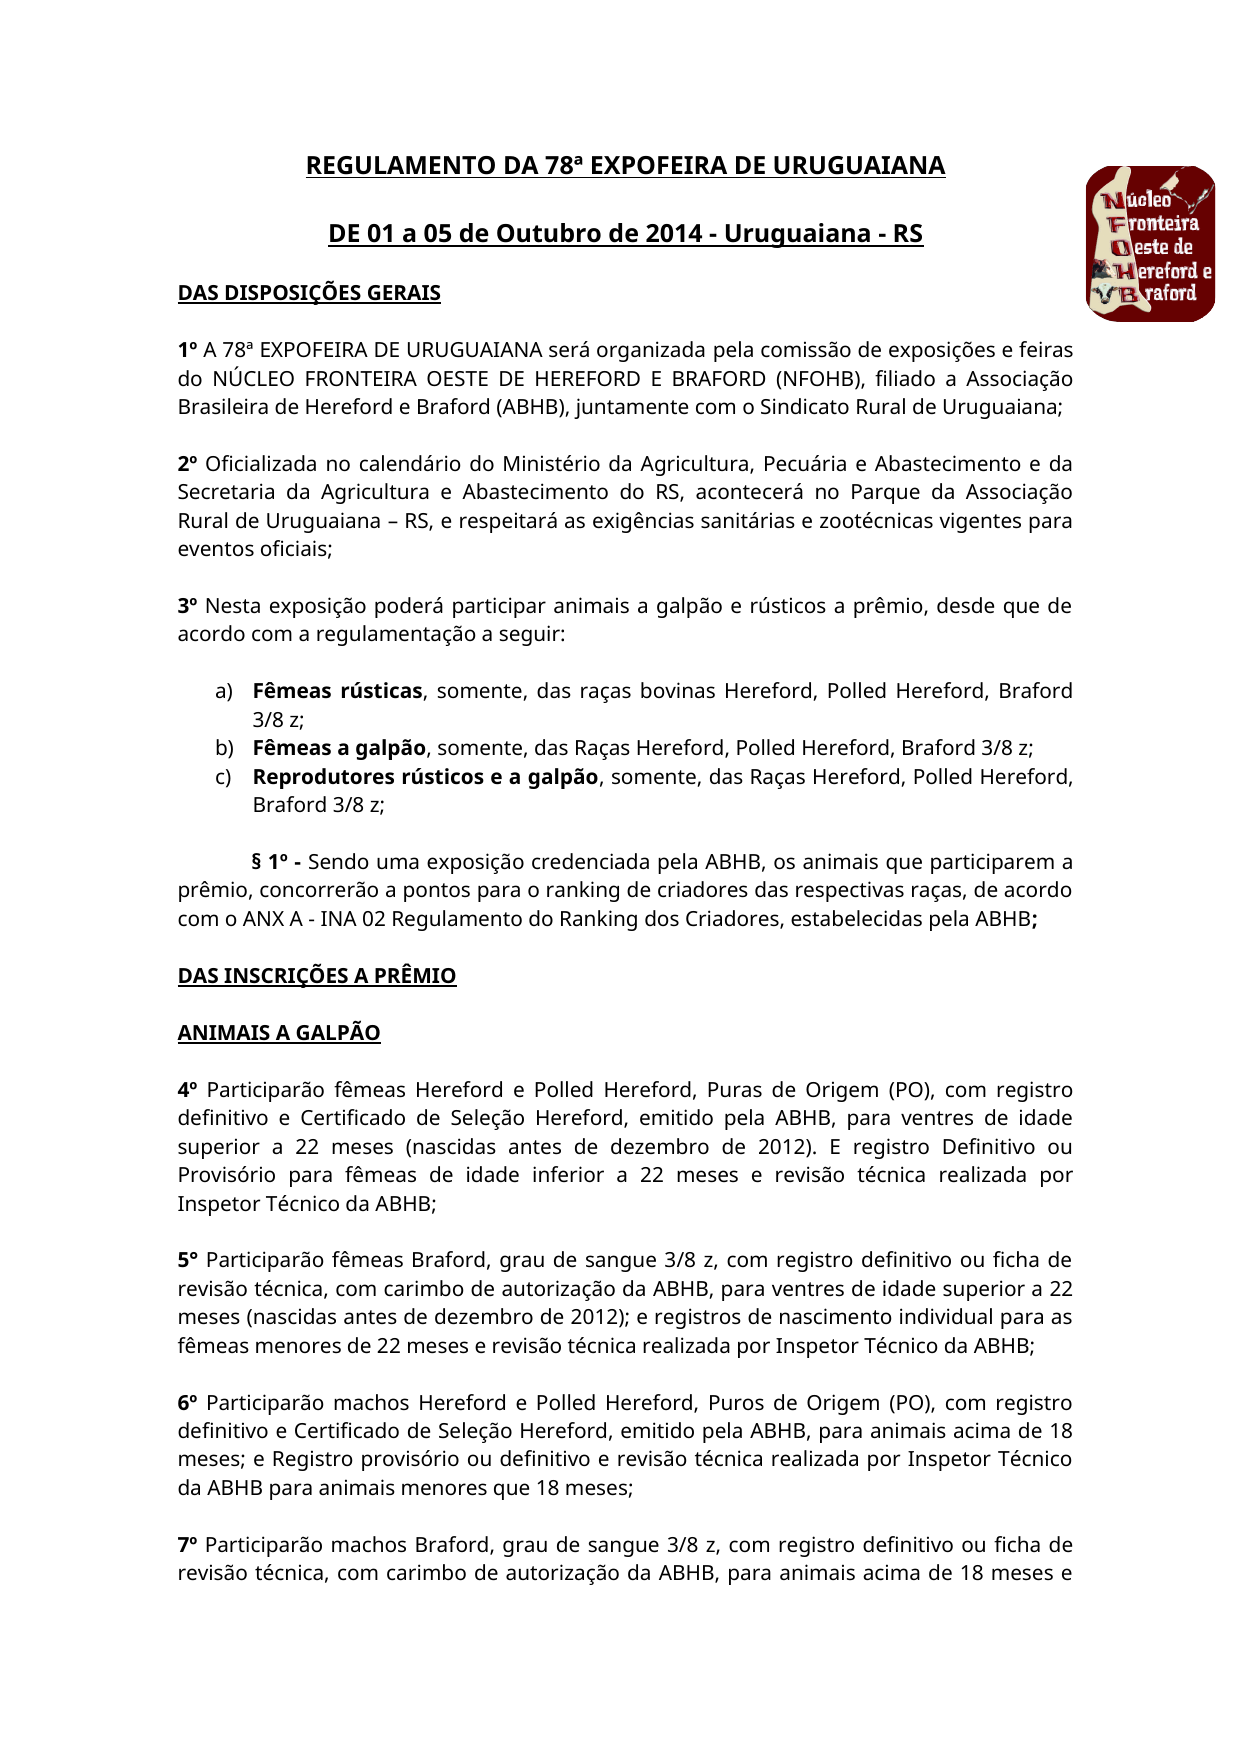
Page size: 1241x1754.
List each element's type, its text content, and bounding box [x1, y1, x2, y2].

title 1º A 78ª EXPOFEIRA DE URUGUAIANA será organizada pela comissão de exposições e feiras do NÚCLEO FRONTEIRA OESTE DE HEREFORD E BRAFORD (NFOHB), filiado a Associação Brasileira de Hereford e Braford (ABHB), juntamente com o Sindicato Rural de Uruguaiana; [177, 335, 1074, 421]
title ANIMAIS A GALPÃO [177, 1018, 1074, 1046]
title 5° Participarão fêmeas Braford, grau de sangue 3/8 z, com registro definitivo ou ficha de revisão técnica, com carimbo de autorização da ABHB, para ventres de idade superior a 22 meses (nascidas antes de dezembro de 2012); e registros de nascimento individual para as fêmeas menores de 22 meses e revisão técnica realizada por Inspetor Técnico da ABHB; [177, 1246, 1074, 1359]
picture [1085, 166, 1216, 322]
title Fêmeas a galpão, somente, das Raças Hereford, Polled Hereford, Braford 3/8 z; [215, 733, 1074, 762]
title REGULAMENTO DA 78ª EXPOFEIRA DE URUGUAIANA [177, 148, 1074, 182]
title DAS INSCRIÇÕES A PRÊMIO [177, 961, 1074, 989]
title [177, 1530, 1074, 1587]
title DAS DISPOSIÇÕES GERAIS [177, 278, 1074, 307]
title 2º Oficializada no calendário do Ministério da Agricultura, Pecuária e Abastecimento e da Secretaria da Agricultura e Abastecimento do RS, acontecerá no Parque da Associação Rural de Uruguaiana – RS, e respeitará as exigências sanitárias e zootécnicas vigentes para eventos oficiais; [177, 449, 1074, 563]
title 4º Participarão fêmeas Hereford e Polled Hereford, Puras de Origem (PO), com registro definitivo e Certificado de Seleção Hereford, emitido pela ABHB, para ventres de idade superior a 22 meses (nascidas antes de dezembro de 2012). E registro Definitivo ou Provisório para fêmeas de idade inferior a 22 meses e revisão técnica realizada por Inspetor Técnico da ABHB; [177, 1075, 1074, 1217]
title DE 01 a 05 de Outubro de 2014 - Uruguaiana - RS [177, 216, 1074, 250]
title Fêmeas rústicas, somente, das raças bovinas Hereford, Polled Hereford, Braford 3/8 z; [215, 676, 1074, 733]
title § 1º - Sendo uma exposição credenciada pela ABHB, os animais que participarem a prêmio, concorrerão a pontos para o ranking de criadores das respectivas raças, de acordo com o ANX A - INA 02 Regulamento do Ranking dos Criadores, estabelecidas pela ABHB; [177, 847, 1074, 932]
title 3º Nesta exposição poderá participar animais a galpão e rústicos a prêmio, desde que de acordo com a regulamentação a seguir: [177, 591, 1074, 648]
title 6º Participarão machos Hereford e Polled Hereford, Puros de Origem (PO), com registro definitivo e Certificado de Seleção Hereford, emitido pela ABHB, para animais acima de 18 meses; e Registro provisório ou definitivo e revisão técnica realizada por Inspetor Técnico da ABHB para animais menores que 18 meses; [177, 1388, 1074, 1501]
title Reprodutores rústicos e a galpão, somente, das Raças Hereford, Polled Hereford, Braford 3/8 z; [215, 762, 1074, 819]
